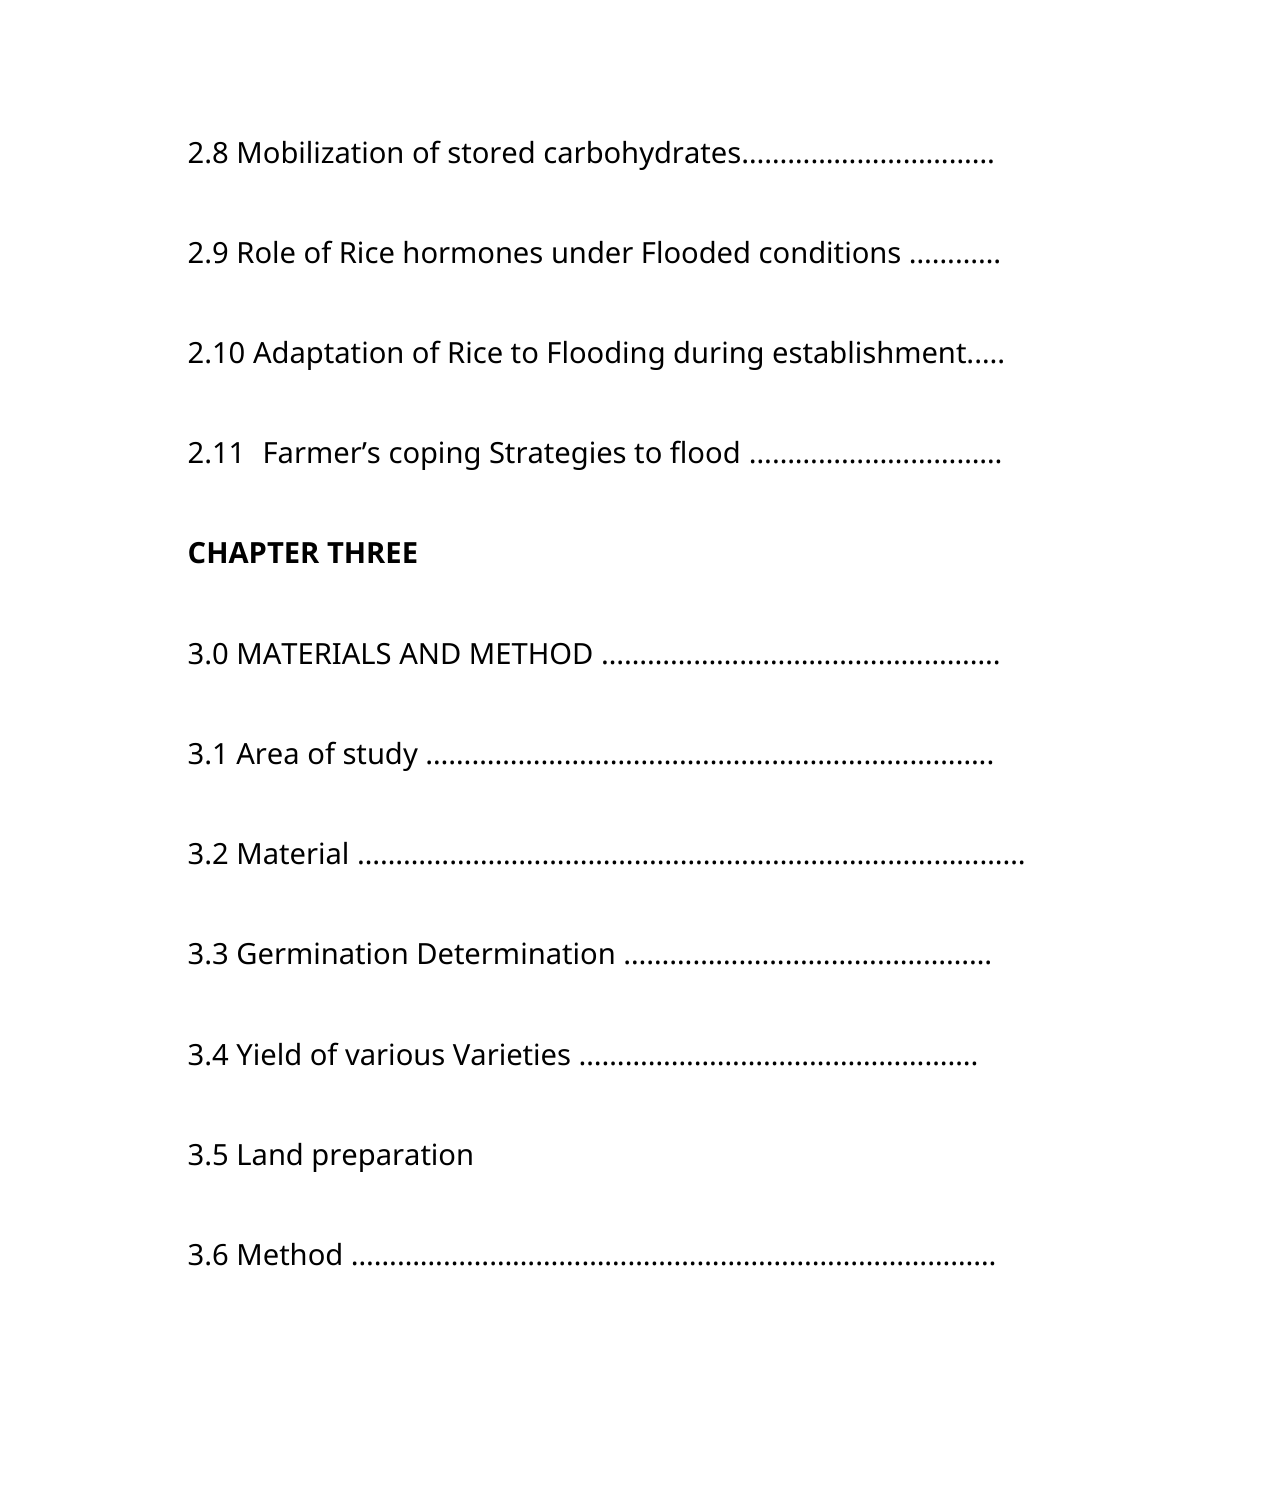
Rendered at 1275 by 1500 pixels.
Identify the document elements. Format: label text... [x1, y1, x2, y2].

text 3.1 Area of study ……………………………………………………………….. [187, 733, 1087, 773]
text 3.2 Material …………………………………………………………………………… [187, 833, 1087, 873]
text 2.8 Mobilization of stored carbohydrates…………………………… [187, 132, 1087, 172]
text 2.11 Farmer’s coping Strategies to flood …………………………… [187, 433, 1087, 472]
text 2.10 Adaptation of Rice to Flooding during establishment.…. [187, 332, 1087, 372]
text 3.4 Yield of various Varieties ……………………………………………. [187, 1034, 1087, 1073]
text 2.9 Role of Rice hormones under Flooded conditions ………… [187, 232, 1087, 272]
text 3.6 Method ………………………………………………………………………… [187, 1234, 1087, 1274]
text 3.5 Land preparation [187, 1134, 1087, 1174]
text 3.3 Germination Determination ………………………………………… [187, 934, 1087, 973]
text CHAPTER THREE [187, 533, 1087, 572]
text 3.0 MATERIALS AND METHOD ……………………………………………. [187, 633, 1087, 673]
